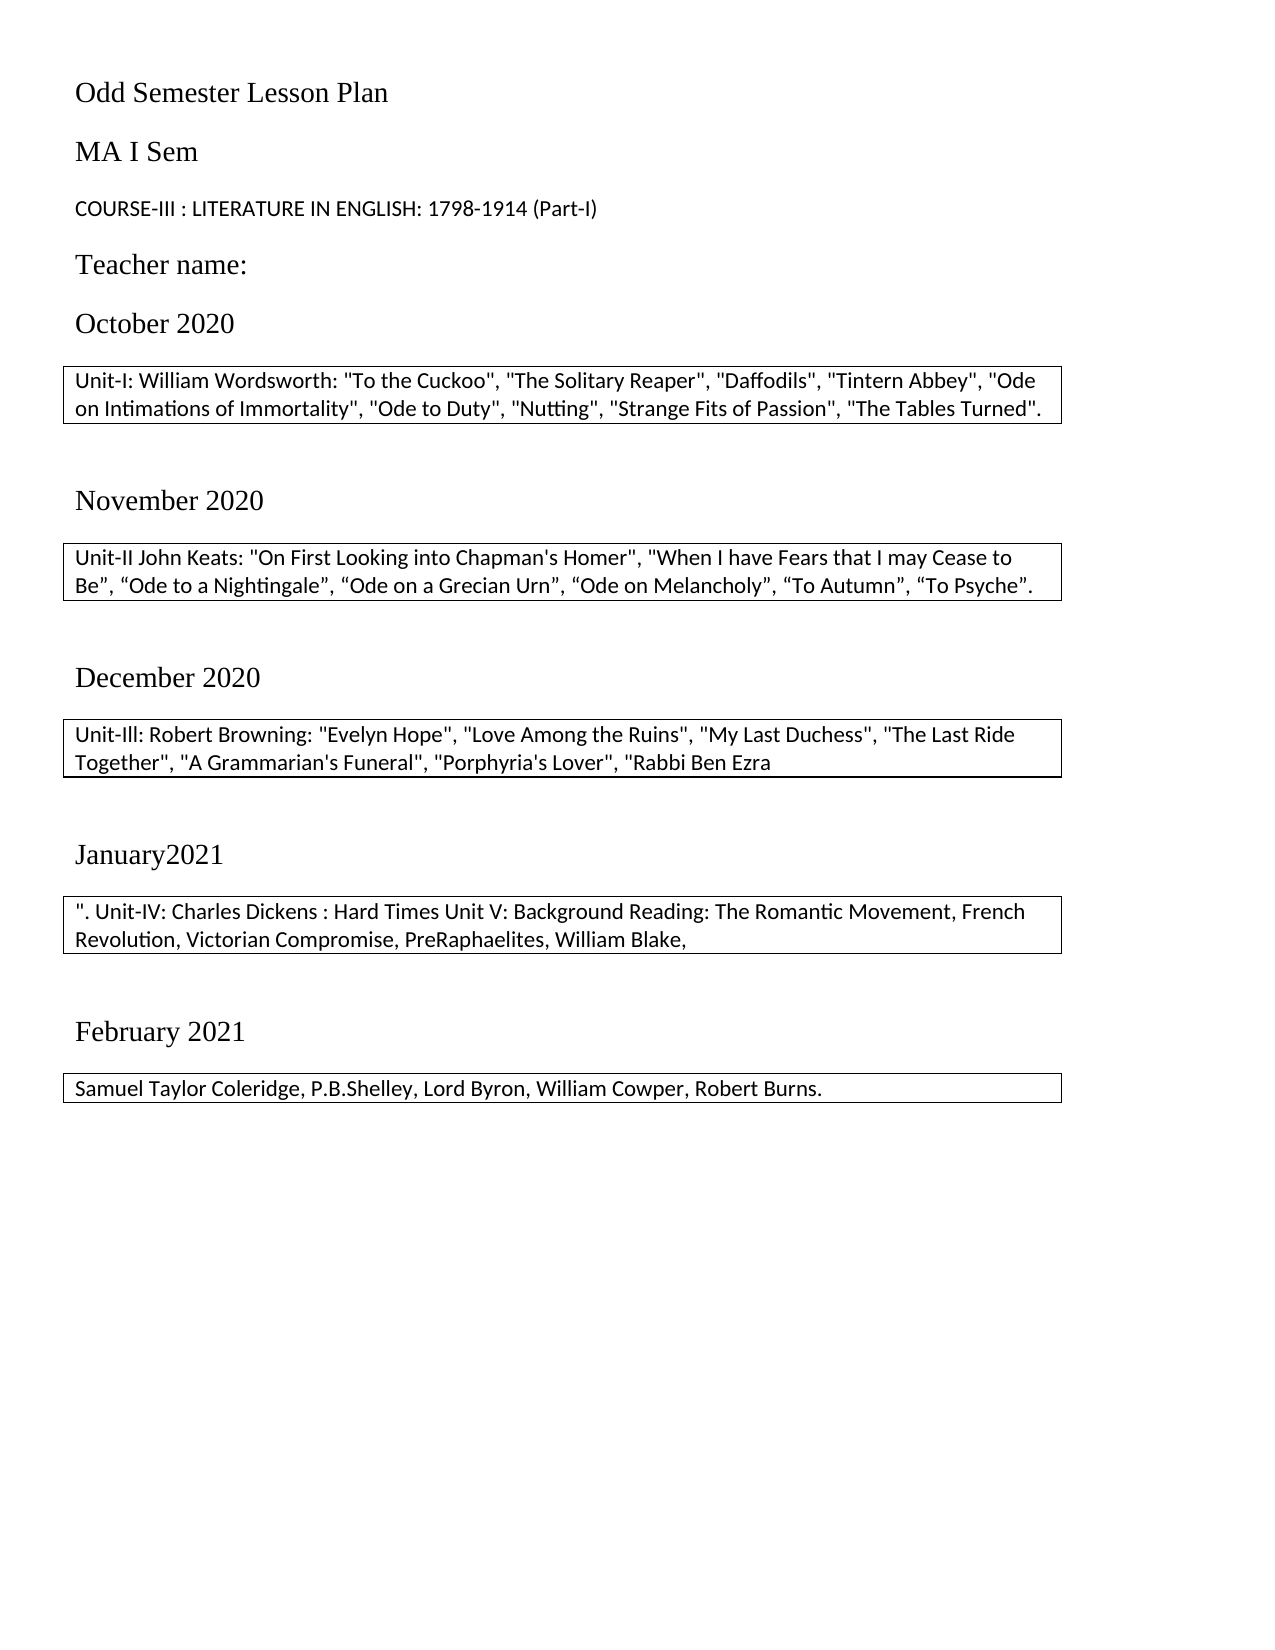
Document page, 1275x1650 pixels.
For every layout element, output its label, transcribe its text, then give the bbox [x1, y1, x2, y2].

text October 2020 [75, 306, 1200, 340]
table_header Unit-II John Keats: "On First Looking into Chapman's Homer", "When I have Fears that I may Cease to Be”, “Ode to a Nightingale”, “Ode on a Grecian Urn”, “Ode on Melancholy”, “To Autumn”, “To Psyche”. [64, 544, 1061, 599]
table_header Samuel Taylor Coleridge, P.B.Shelley, Lord Byron, William Cowper, Robert Burns. [64, 1074, 1061, 1102]
table_header Unit-I: William Wordsworth: "To the Cuckoo", "The Solitary Reaper", "Daffodils", "Tintern Abbey", "Ode on Intimations of Immortality", "Ode to Duty", "Nutting", "Strange Fits of Passion", "The Tables Turned". [64, 367, 1061, 423]
text COURSE-III : LITERATURE IN ENGLISH: 1798-1914 (Part-I) [75, 194, 1200, 222]
text January2021 [75, 837, 1200, 870]
text December 2020 [75, 660, 1200, 693]
text Teacher name: [75, 247, 1200, 280]
text February 2021 [75, 1014, 1200, 1047]
table_header ". Unit-IV: Charles Dickens : Hard Times Unit V: Background Reading: The Romantic Movement, French Revolution, Victorian Compromise, PreRaphaelites, William Blake, [64, 897, 1061, 953]
table_header Unit-Ill: Robert Browning: "Evelyn Hope", "Love Among the Ruins", "My Last Duchess", "The Last Ride Together", "A Grammarian's Funeral", "Porphyria's Lover", "Rabbi Ben Ezra [64, 720, 1061, 776]
text November 2020 [75, 483, 1200, 517]
text MA I Sem [75, 134, 1200, 168]
text Odd Semester Lesson Plan [75, 75, 1200, 108]
